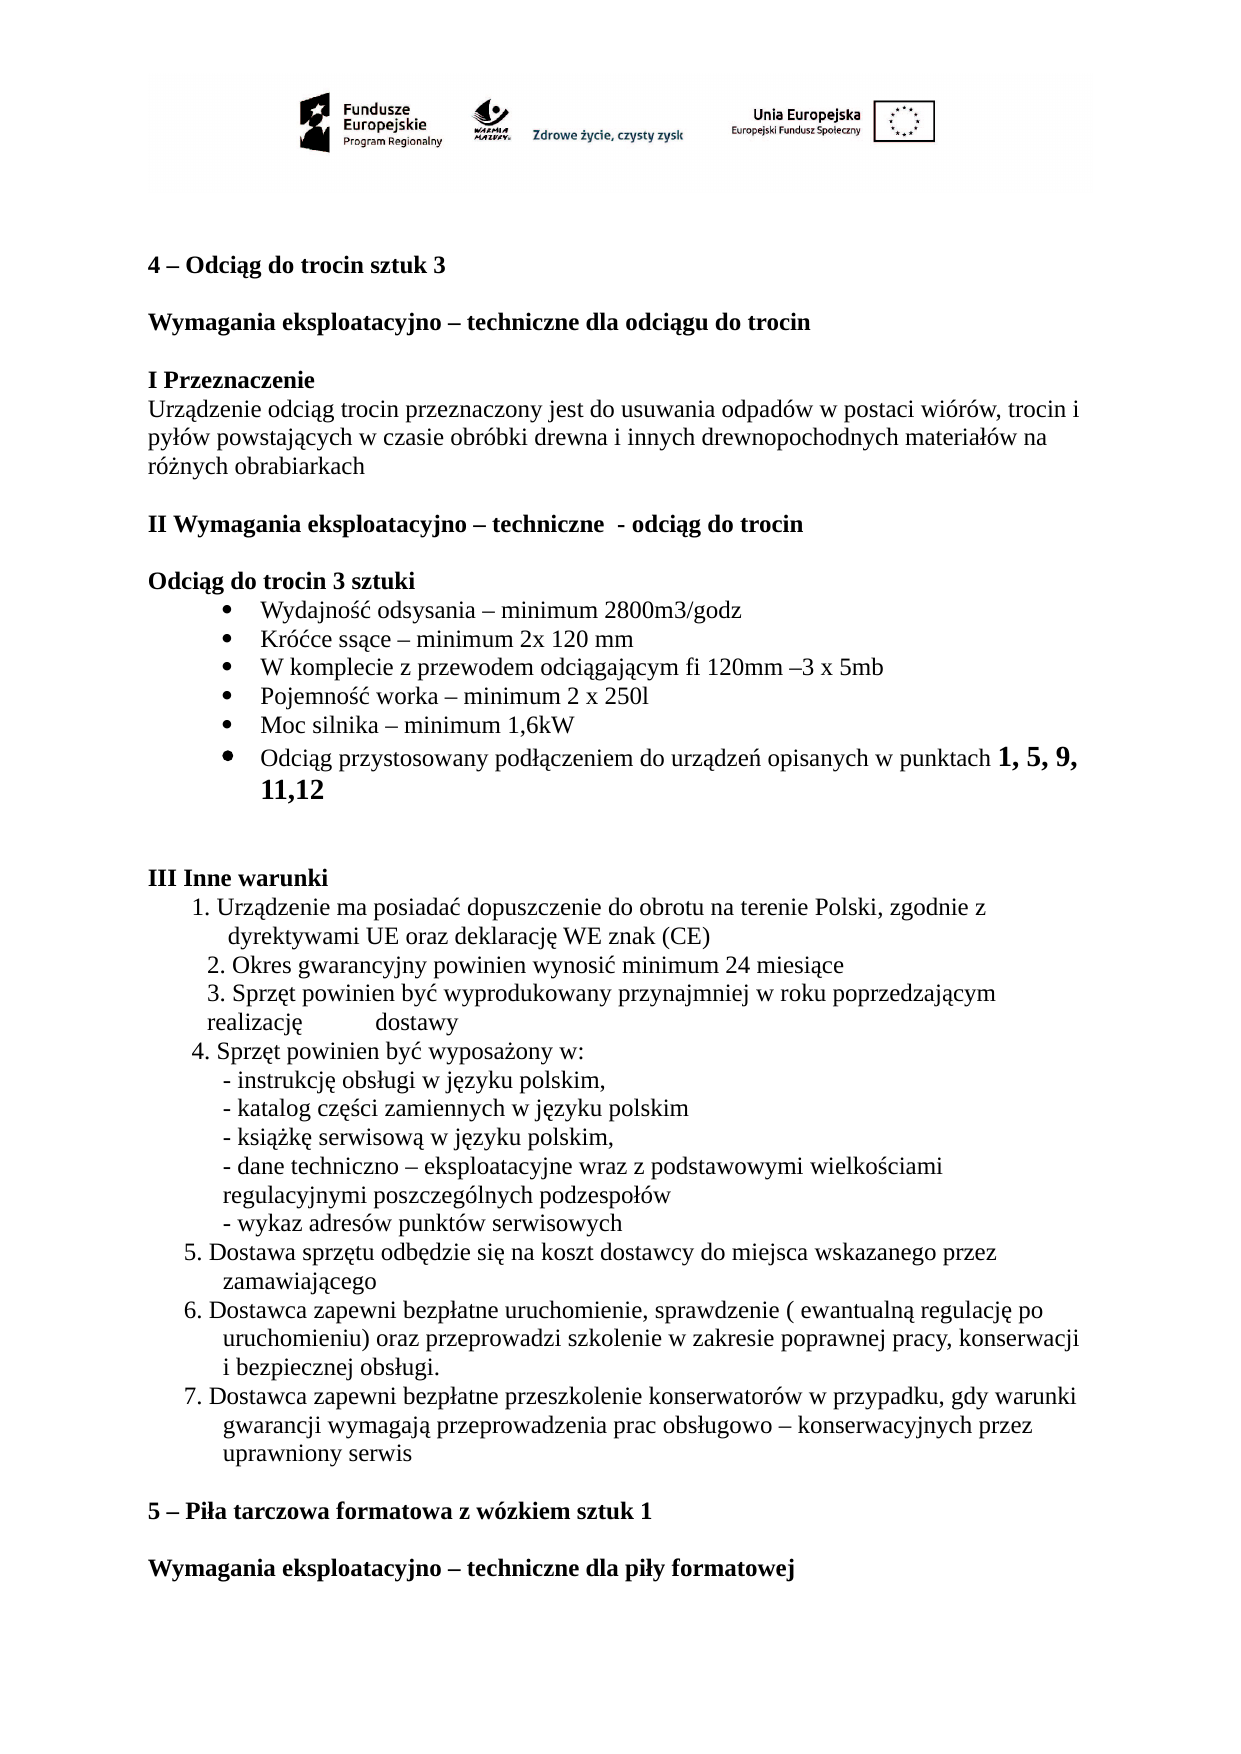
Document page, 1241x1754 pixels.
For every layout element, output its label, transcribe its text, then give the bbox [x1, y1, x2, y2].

text III Inne warunki [148, 863, 1093, 892]
text II Wymagania eksploatacyjno – techniczne - odciąg do trocin [148, 509, 1093, 537]
text 3. Sprzęt powinien być wyprodukowany przynajmniej w roku poprzedzającym realizację dostawy [207, 978, 1093, 1036]
list Króćce ssące – minimum 2x 120 mm [223, 624, 1093, 652]
list Odciąg przystosowany podłączeniem do urządzeń opisanych w punktach 1, 5, 9, 11,12 [223, 739, 1093, 806]
text Odciąg do trocin 3 sztuki [148, 566, 1093, 595]
text - wykaz adresów punktów serwisowych [223, 1208, 1093, 1237]
text - katalog części zamiennych w języku polskim [223, 1093, 1093, 1122]
list Moc silnika – minimum 1,6kW [223, 710, 1093, 739]
text Wymagania eksploatacyjno – techniczne dla odciągu do trocin [148, 307, 1093, 336]
text Urządzenie odciąg trocin przeznaczony jest do usuwania odpadów w postaci wiórów, trocin i pyłów powstających w czasie obróbki drewna i innych drewnopochodnych materiałów na różnych obrabiarkach [148, 394, 1093, 480]
list W komplecie z przewodem odciągającym fi 120mm –3 x 5mb [223, 652, 1093, 681]
text - instrukcję obsługi w języku polskim, [223, 1065, 1093, 1093]
text - dane techniczno – eksploatacyjne wraz z podstawowymi wielkościami regulacyjnymi poszczególnych podzespołów [223, 1151, 1093, 1208]
text 4 – Odciąg do trocin sztuk 3 [148, 250, 1093, 279]
text 1. Urządzenie ma posiadać dopuszczenie do obrotu na terenie Polski, zgodnie z dyrektywami UE oraz deklarację WE znak (CE) [185, 892, 1093, 950]
list Wydajność odsysania – minimum 2800m3/godz [223, 595, 1093, 624]
text 5. Dostawa sprzętu odbędzie się na koszt dostawcy do miejsca wskazanego przez zamawiającego [177, 1237, 1093, 1295]
picture [147, 73, 1093, 193]
list Pojemność worka – minimum 2 x 250l [223, 681, 1093, 710]
text 7. Dostawca zapewni bezpłatne przeszkolenie konserwatorów w przypadku, gdy warunki gwarancji wymagają przeprowadzenia prac obsługowo – konserwacyjnych przez uprawniony serwis [177, 1381, 1093, 1467]
text 6. Dostawca zapewni bezpłatne uruchomienie, sprawdzenie ( ewantualną regulację po uruchomieniu) oraz przeprowadzi szkolenie w zakresie poprawnej pracy, konserwacji i bezpiecznej obsługi. [177, 1295, 1093, 1381]
text - książkę serwisową w języku polskim, [223, 1122, 1093, 1151]
text 2. Okres gwarancyjny powinien wynosić minimum 24 miesiące [207, 950, 1093, 978]
text I Przeznaczenie [148, 365, 1093, 394]
text 4. Sprzęt powinien być wyposażony w: [185, 1036, 1093, 1065]
text Wymagania eksploatacyjno – techniczne dla piły formatowej [148, 1553, 1093, 1582]
text 5 – Piła tarczowa formatowa z wózkiem sztuk 1 [148, 1496, 1093, 1525]
